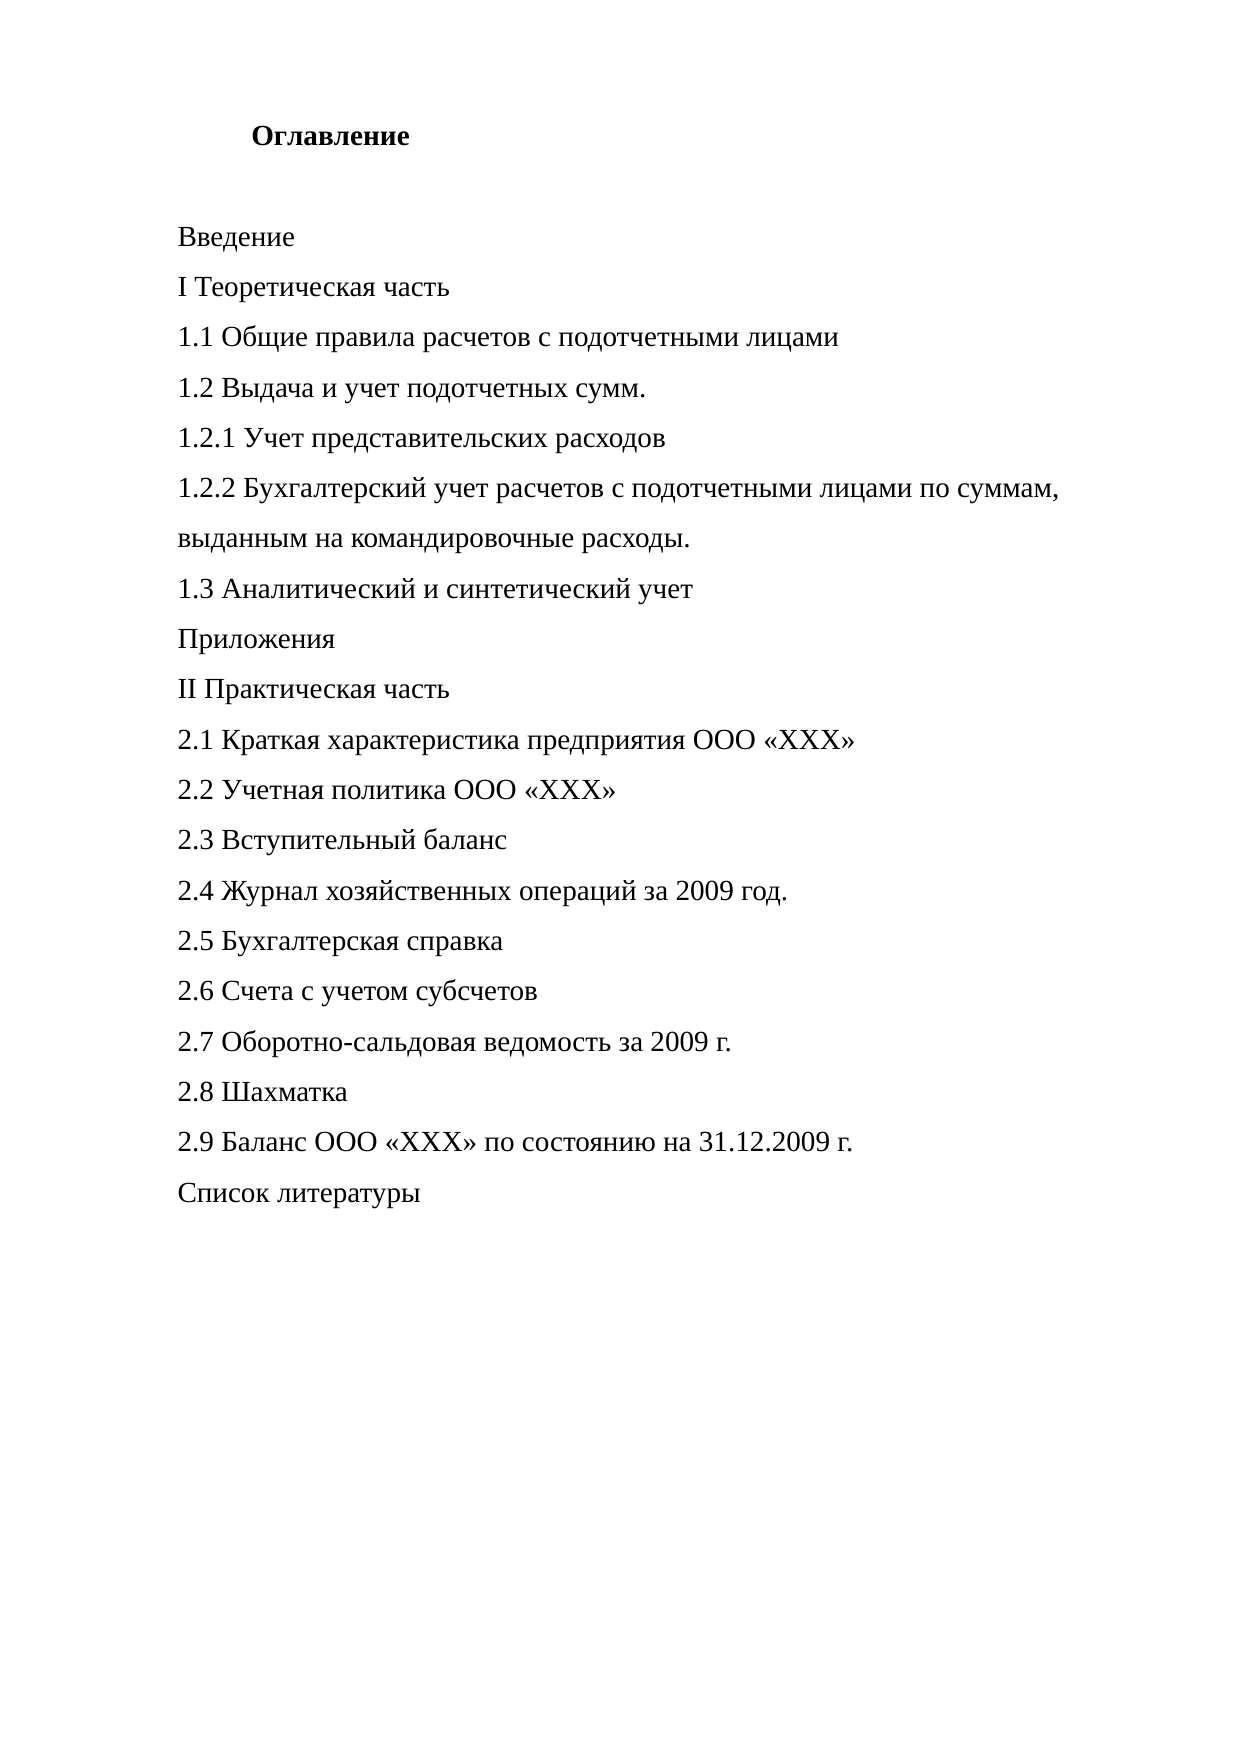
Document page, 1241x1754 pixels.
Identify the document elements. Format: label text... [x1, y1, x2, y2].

text Оглавление [177, 118, 1152, 152]
text Приложения [177, 621, 1152, 655]
subtitle 2.2 Учетная политика ООО «XXX» [177, 772, 1152, 806]
subtitle 2.9 Баланс ООО «XXX» по состоянию на 31.12.2009 г. [177, 1124, 1152, 1158]
subtitle 2.8 Шахматка [177, 1074, 1152, 1108]
subtitle 1.2.1 Учет представительских расходов [177, 420, 1152, 453]
subtitle 1.3 Аналитический и синтетический учет [177, 571, 1152, 604]
subtitle 2.5 Бухгалтерская справка [177, 923, 1152, 957]
subtitle Введение [177, 219, 1152, 252]
subtitle I Теоретическая часть [177, 269, 1152, 303]
subtitle Список литературы [177, 1175, 1152, 1208]
subtitle 2.3 Вступительный баланс [177, 822, 1152, 856]
subtitle 2.4 Журнал хозяйственных операций за 2009 год. [177, 873, 1152, 906]
subtitle 1.2.2 Бухгалтерский учет расчетов с подотчетными лицами по суммам, выданным на командировочные расходы. [177, 470, 1152, 554]
subtitle 2.7 Оборотно-сальдовая ведомость за 2009 г. [177, 1024, 1152, 1057]
subtitle 1.1 Общие правила расчетов с подотчетными лицами [177, 319, 1152, 353]
subtitle 1.2 Выдача и учет подотчетных сумм. [177, 370, 1152, 403]
subtitle 2.1 Краткая характеристика предприятия ООО «XXX» [177, 722, 1152, 755]
subtitle II Практическая часть [177, 672, 1152, 705]
subtitle 2.6 Счета с учетом субсчетов [177, 973, 1152, 1007]
